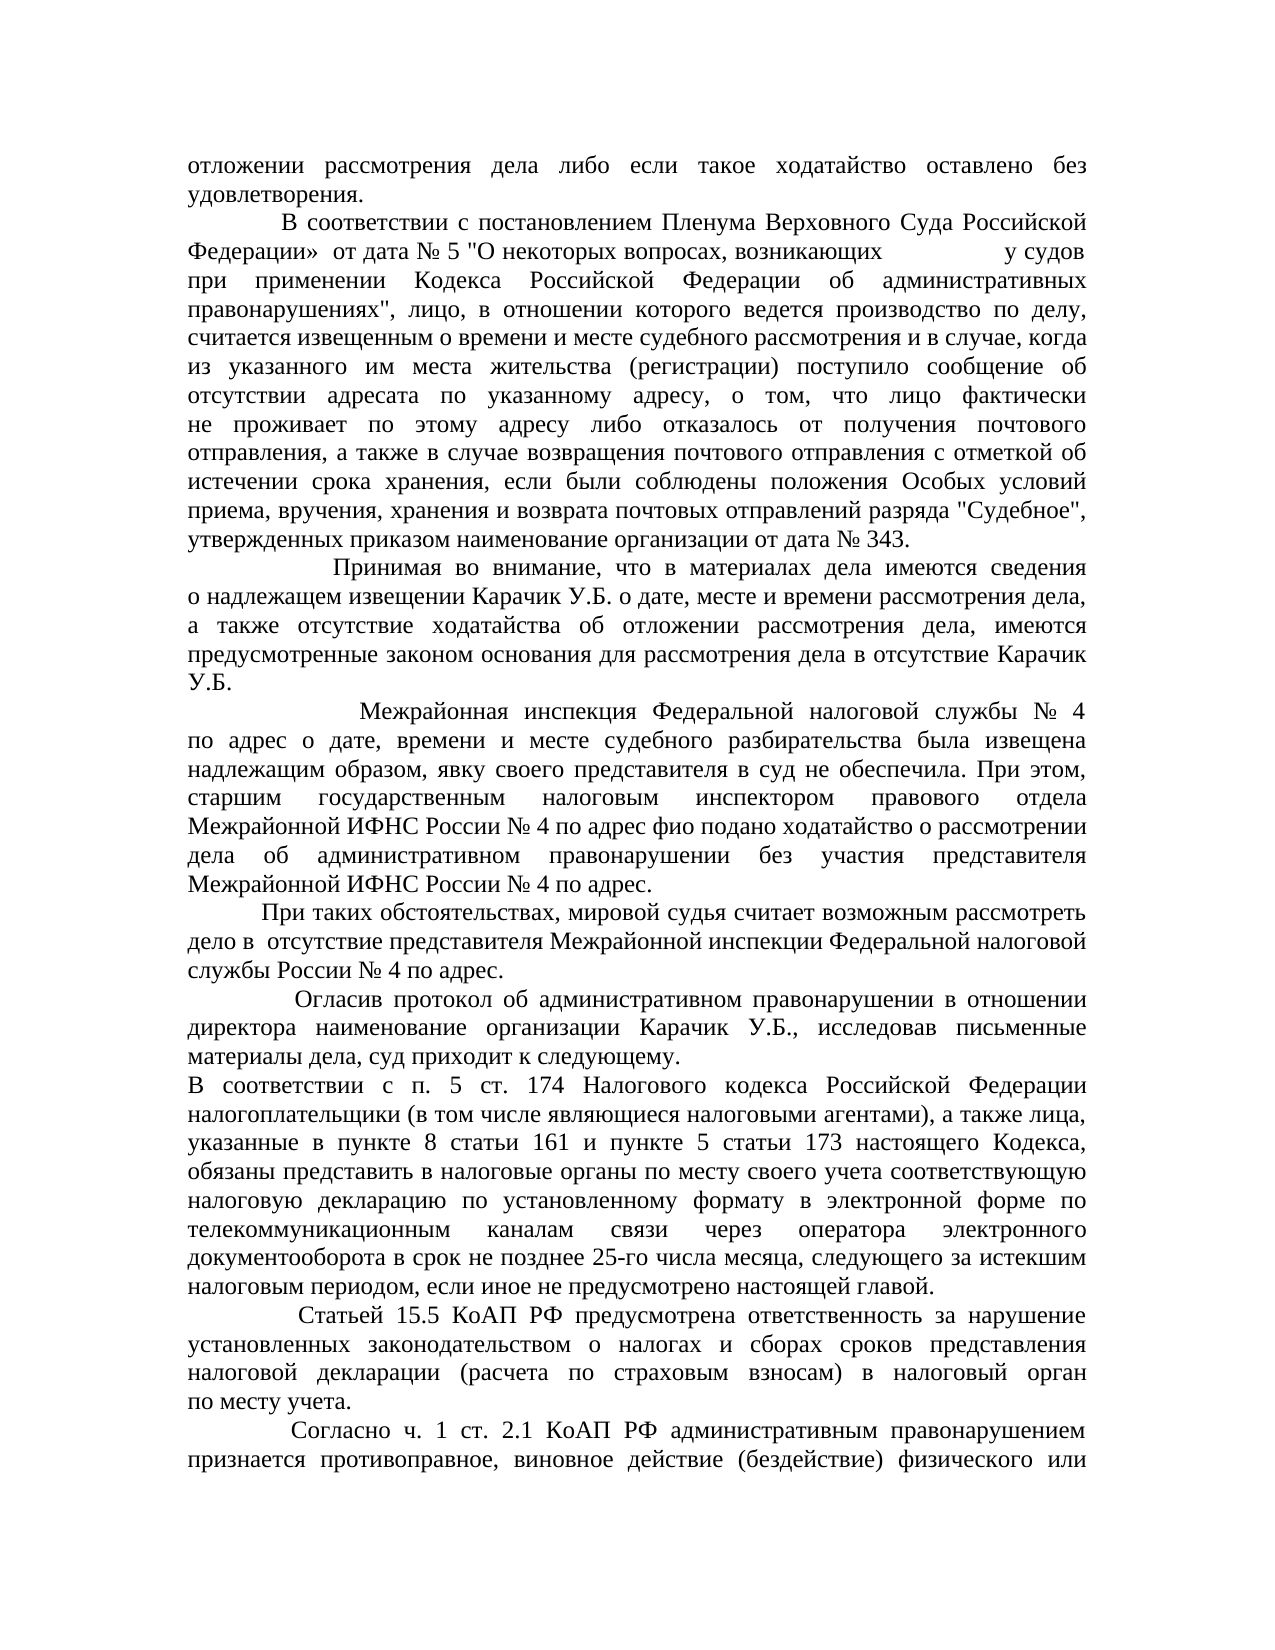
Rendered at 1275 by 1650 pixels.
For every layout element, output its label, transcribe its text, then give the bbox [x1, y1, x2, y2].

text В соответствии с постановлением Пленума Верховного Суда Российской Федерации» от дата № 5 "О некоторых вопросах, возникающих у судов при применении Кодекса Российской Федерации об административных правонарушениях", лицо, в отношении которого ведется производство по делу, считается извещенным о времени и месте судебного рассмотрения и в случае, когда из указанного им места жительства (регистрации) поступило сообщение об отсутствии адресата по указанному адресу, о том, что лицо фактически не проживает по этому адресу либо отказалось от получения почтового отправления, а также в случае возвращения почтового отправления с отметкой об истечении срока хранения, если были соблюдены положения Особых условий приема, вручения, хранения и возврата почтовых отправлений разряда "Судебное", утвержденных приказом наименование организации от дата № 343. [187, 207, 1087, 552]
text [187, 1415, 1087, 1472]
text Статьей 15.5 КоАП РФ предусмотрена ответственность за нарушение установленных законодательством о налогах и сборах сроков представления налоговой декларации (расчета по страховым взносам) в налоговый орган по месту учета. [187, 1300, 1087, 1415]
text В соответствии с п. 5 ст. 174 Налогового кодекса Российской Федерации налогоплательщики (в том числе являющиеся налоговыми агентами), а также лица, указанные в пункте 8 статьи 161 и пункте 5 статьи 173 настоящего Кодекса, обязаны представить в налоговые органы по месту своего учета соответствующую налоговую декларацию по установленному формату в электронной форме по телекоммуникационным каналам связи через оператора электронного документооборота в срок не позднее 25-го числа месяца, следующего за истекшим налоговым периодом, если иное не предусмотрено настоящей главой. [187, 1070, 1087, 1300]
text Огласив протокол об административном правонарушении в отношении директора наименование организации Карачик У.Б., исследовав письменные материалы дела, суд приходит к следующему. [187, 984, 1087, 1070]
text Межрайонная инспекция Федеральной налоговой службы № 4 по адрес о дате, времени и месте судебного разбирательства была извещена надлежащим образом, явку своего представителя в суд не обеспечила. При этом, старшим государственным налоговым инспектором правового отдела Межрайонной ИФНС России № 4 по адрес фио подано ходатайство о рассмотрении дела об административном правонарушении без участия представителя Межрайонной ИФНС России № 4 по адрес. [187, 696, 1087, 897]
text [187, 150, 1087, 207]
text Принимая во внимание, что в материалах дела имеются сведения о надлежащем извещении Карачик У.Б. о дате, месте и времени рассмотрения дела, а также отсутствие ходатайства об отложении рассмотрения дела, имеются предусмотренные законом основания для рассмотрения дела в отсутствие Карачик У.Б. [187, 552, 1087, 696]
text При таких обстоятельствах, мировой судья считает возможным рассмотреть дело в отсутствие представителя Межрайонной инспекции Федеральной налоговой службы России № 4 по адрес. [187, 897, 1087, 984]
